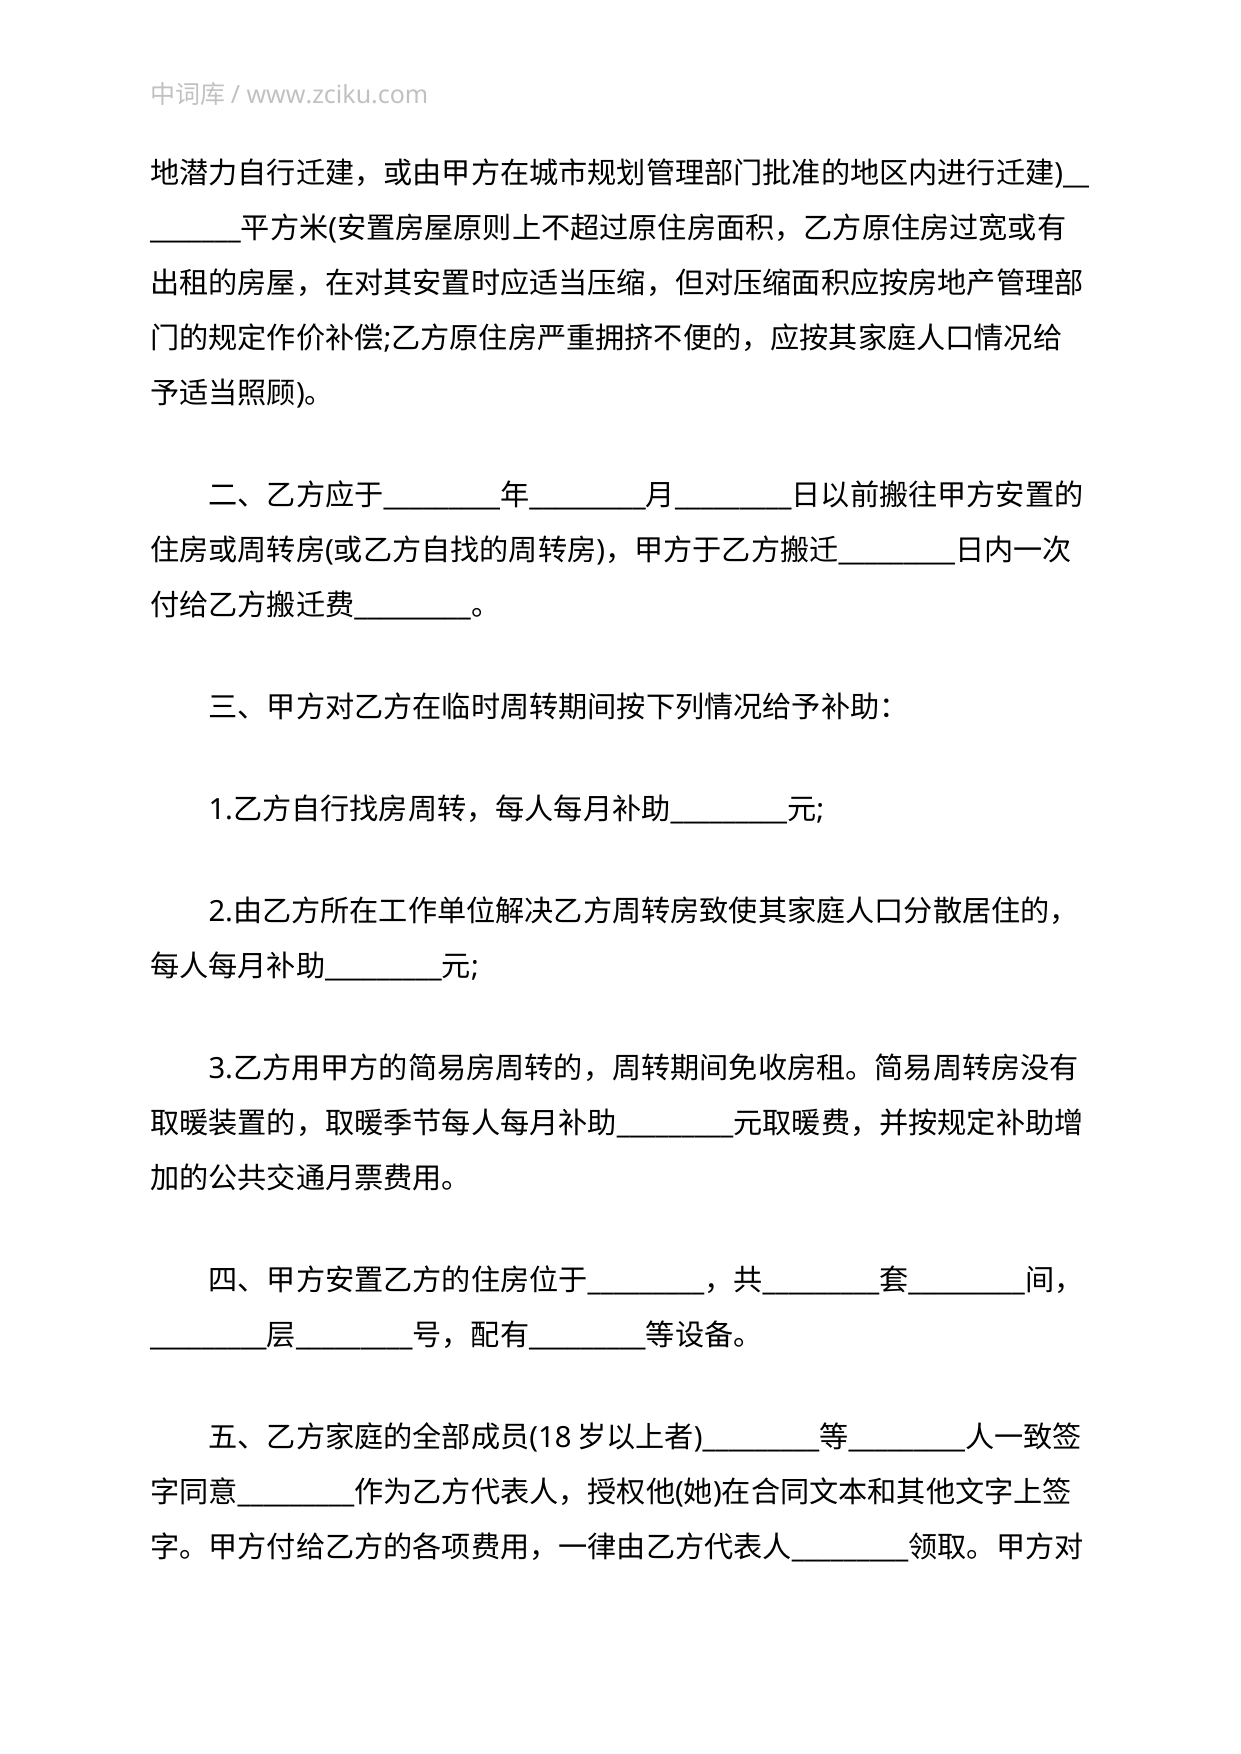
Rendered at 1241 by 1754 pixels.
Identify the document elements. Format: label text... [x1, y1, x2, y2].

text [150, 1413, 1090, 1566]
text 2.由乙方所在工作单位解决乙方周转房致使其家庭人口分散居住的，每人每月补助_________元; [150, 888, 1090, 985]
text 1.乙方自行找房周转，每人每月补助_________元; [150, 786, 1090, 828]
text 三、甲方对乙方在临时周转期间按下列情况给予补助： [150, 684, 1090, 726]
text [150, 150, 1090, 412]
text 四、甲方安置乙方的住房位于_________，共_________套_________间，_________层_________号，配有_________等设备。 [150, 1256, 1090, 1354]
text 3.乙方用甲方的简易房周转的，周转期间免收房租。简易周转房没有取暖装置的，取暖季节每人每月补助_________元取暖费，并按规定补助增加的公共交通月票费用。 [150, 1044, 1090, 1197]
text 二、乙方应于_________年_________月_________日以前搬往甲方安置的住房或周转房(或乙方自找的周转房)，甲方于乙方搬迁_________日内一次付给乙方搬迁费_________。 [150, 472, 1090, 624]
